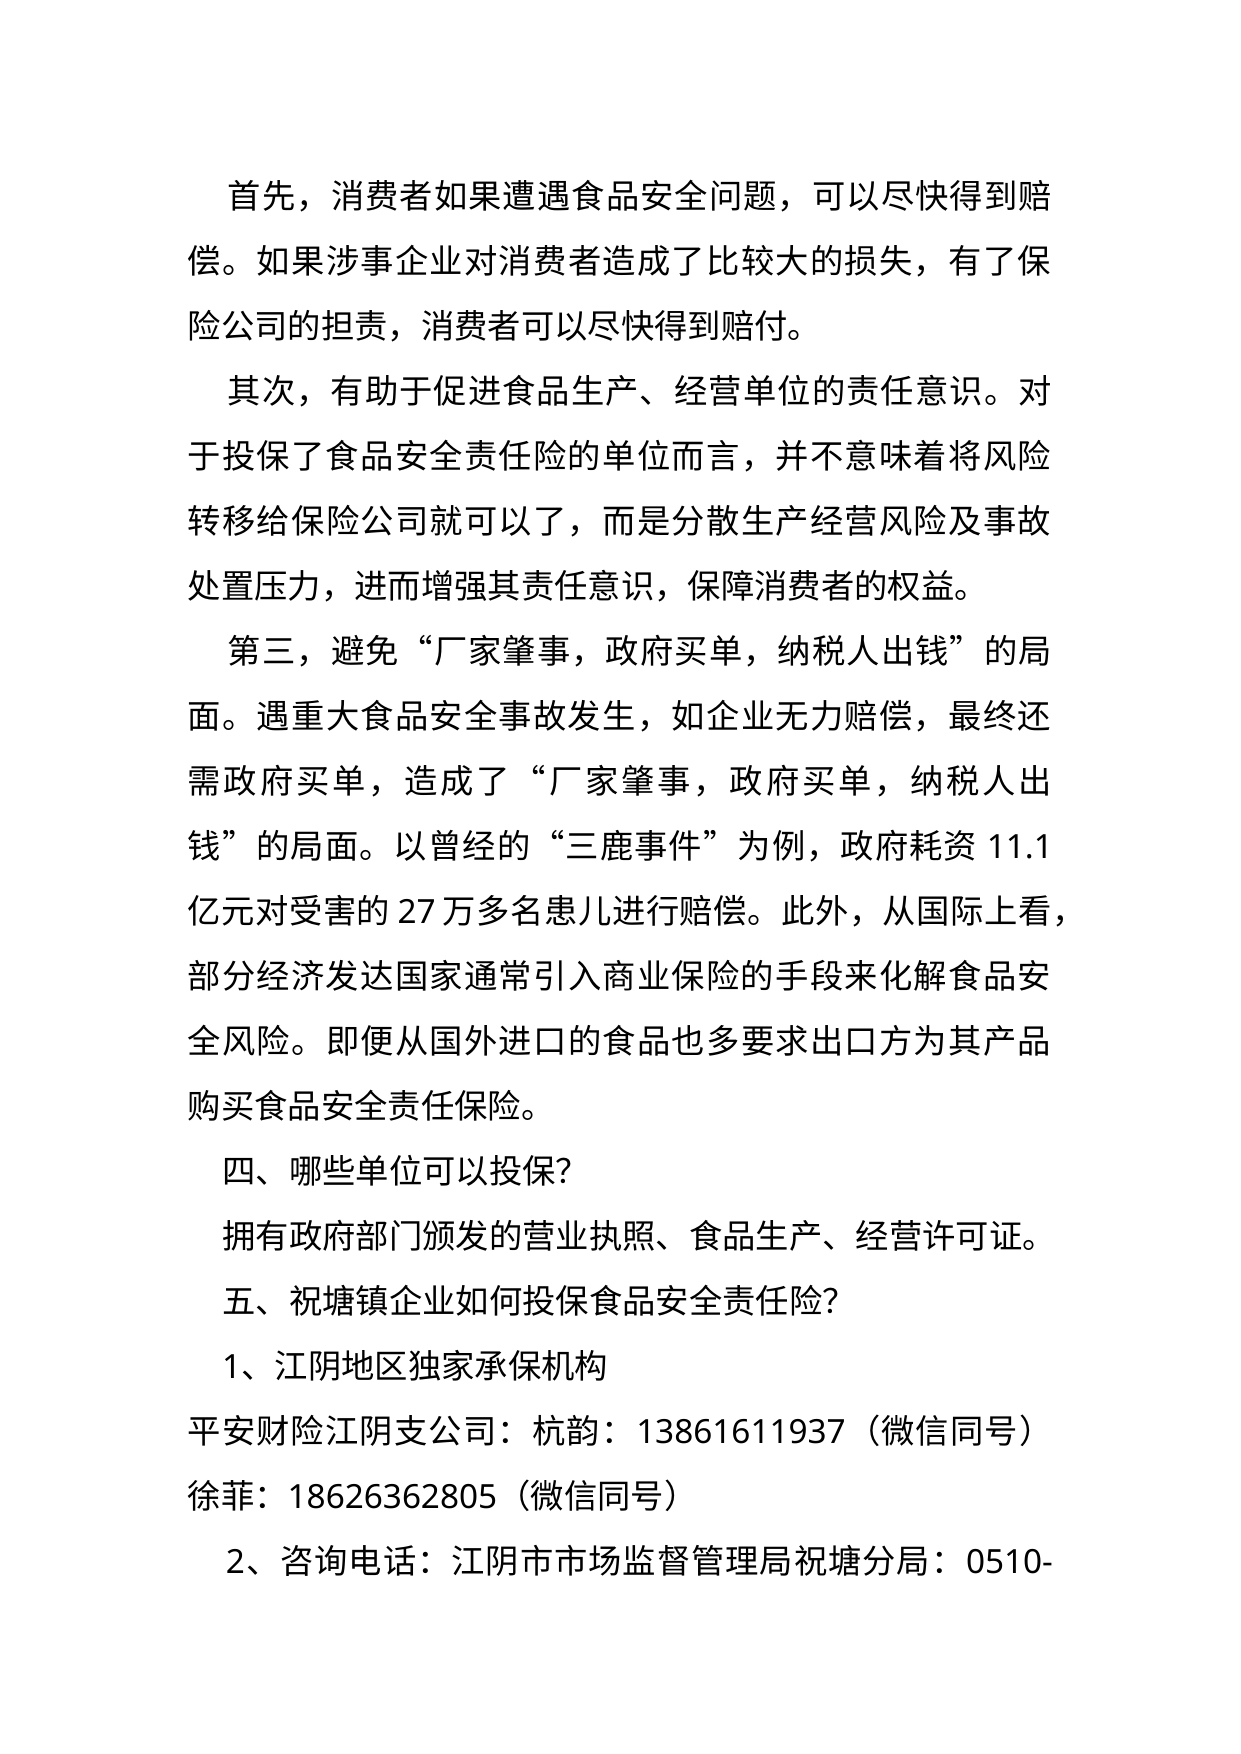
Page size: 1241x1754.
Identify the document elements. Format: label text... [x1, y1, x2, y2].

text 平安财险江阴支公司：杭韵：13861611937（微信同号）徐菲：18626362805（微信同号） [187, 1397, 1053, 1527]
text 五、祝塘镇企业如何投保食品安全责任险？ [187, 1267, 1053, 1332]
text 1、江阴地区独家承保机构 [187, 1332, 1053, 1397]
text 第三，避免“厂家肇事，政府买单，纳税人出钱”的局面。遇重大食品安全事故发生，如企业无力赔偿，最终还需政府买单，造成了“厂家肇事，政府买单，纳税人出钱”的局面。以曾经的“三鹿事件”为例，政府耗资11.1亿元对受害的27万多名患儿进行赔偿。此外，从国际上看，部分经济发达国家通常引入商业保险的手段来化解食品安全风险。即便从国外进口的食品也多要求出口方为其产品购买食品安全责任保险。 [187, 617, 1053, 1137]
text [187, 1527, 1053, 1592]
text 首先，消费者如果遭遇食品安全问题，可以尽快得到赔偿。如果涉事企业对消费者造成了比较大的损失，有了保险公司的担责，消费者可以尽快得到赔付。 [187, 162, 1053, 357]
text 四、哪些单位可以投保？ [187, 1137, 1053, 1202]
text 拥有政府部门颁发的营业执照、食品生产、经营许可证。 [187, 1202, 1053, 1267]
text 其次，有助于促进食品生产、经营单位的责任意识。对于投保了食品安全责任险的单位而言，并不意味着将风险转移给保险公司就可以了，而是分散生产经营风险及事故处置压力，进而增强其责任意识，保障消费者的权益。 [187, 357, 1053, 617]
